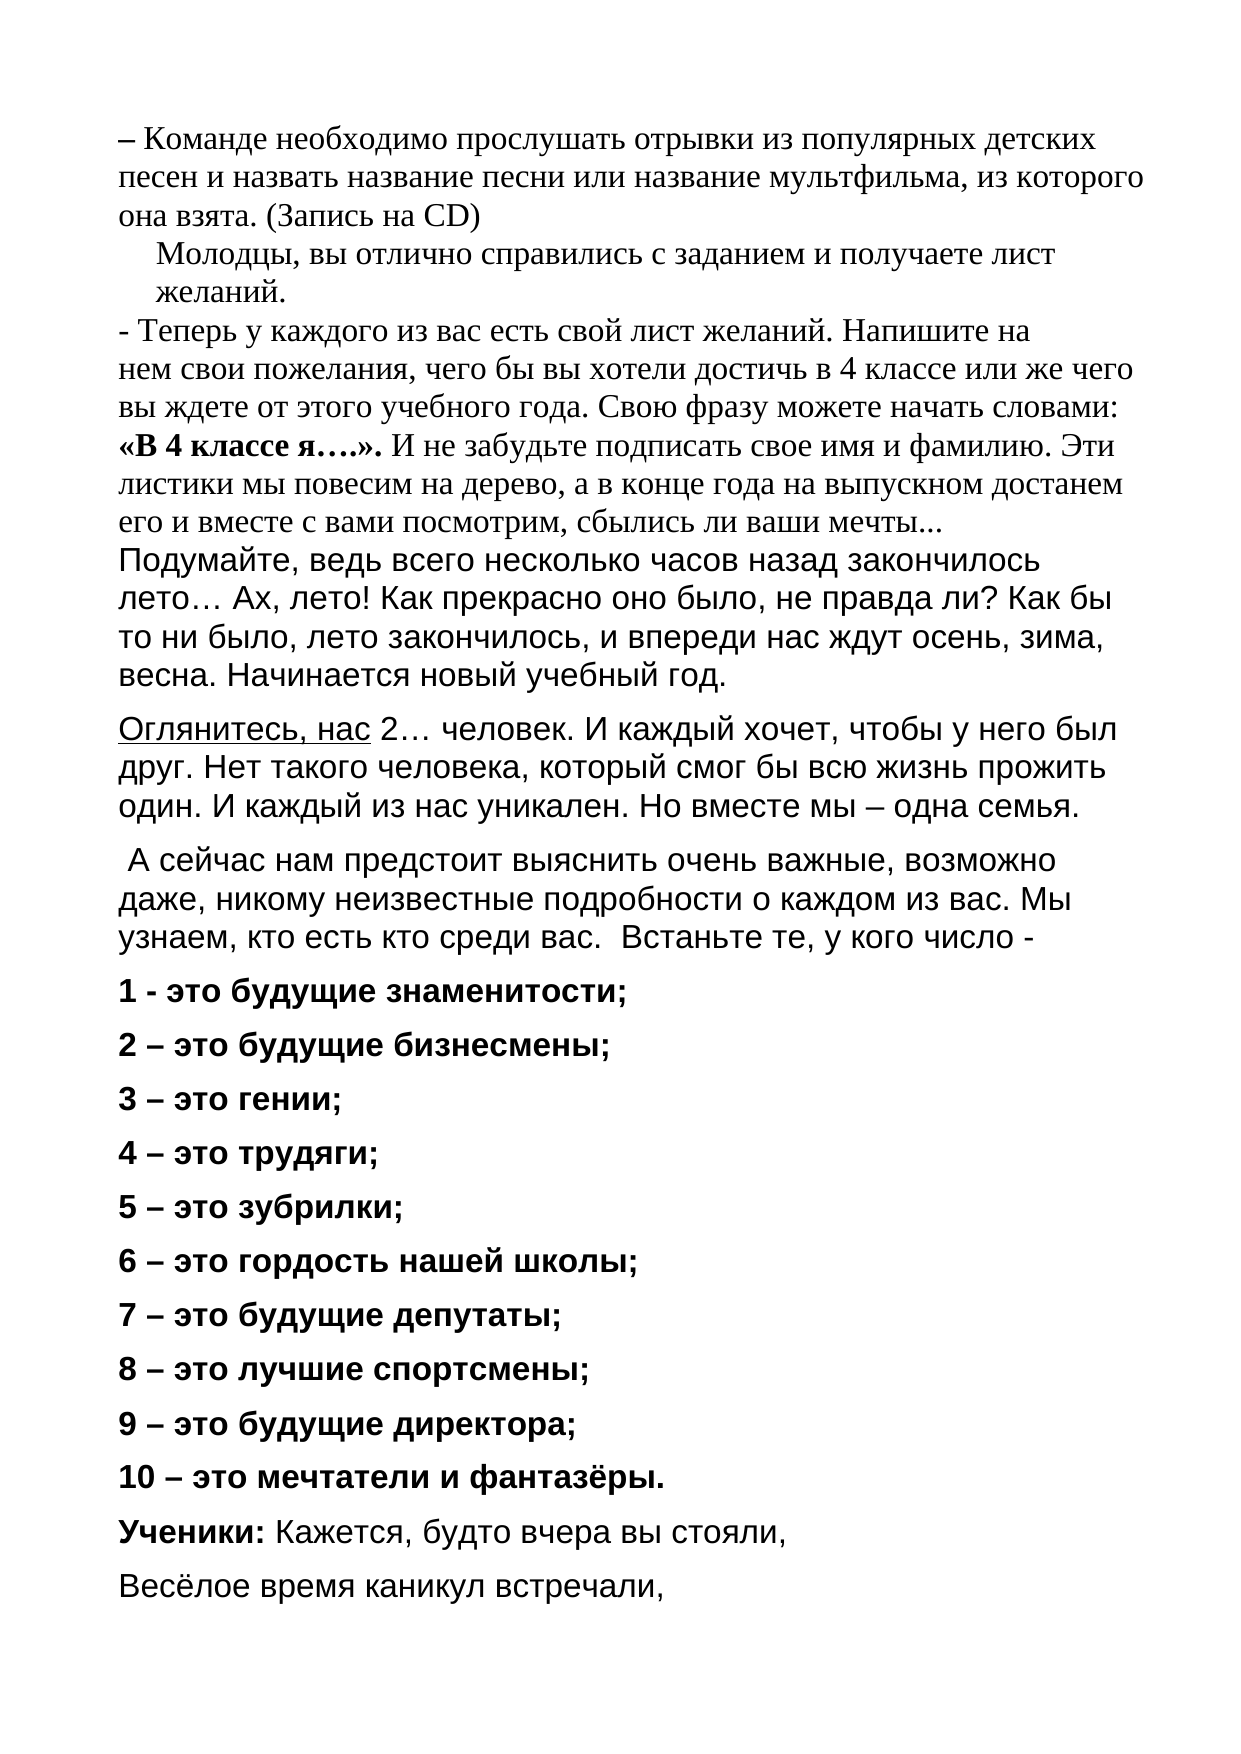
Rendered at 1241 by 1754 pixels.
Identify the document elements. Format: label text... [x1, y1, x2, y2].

text 3 – это гении; [118, 1079, 1152, 1118]
text Оглянитесь, нас 2… человек. И каждый хочет, чтобы у него был друг. Нет такого человека, который смог бы всю жизнь прожить один. И каждый из нас уникален. Но вместе мы – одна семья. [118, 709, 1152, 824]
text 7 – это будущие депутаты; [118, 1295, 1152, 1334]
text 5 – это зубрилки; [118, 1187, 1152, 1226]
text 1 - это будущие знаменитости; [118, 971, 1152, 1009]
text 9 – это будущие директора; [118, 1403, 1152, 1442]
text 4 – это трудяги; [118, 1133, 1152, 1172]
text Подумайте, ведь всего несколько часов назад закончилось лето… Ах, лето! Как прекрасно оно было, не правда ли? Как бы то ни было, лето закончилось, и впереди нас ждут осень, зима, весна. Начинается новый учебный год. [118, 540, 1152, 693]
text А сейчас нам предстоит выяснить очень важные, возможно даже, никому неизвестные подробности о каждом из вас. Мы узнаем, кто есть кто среди вас. Встаньте те, у кого число - [118, 840, 1152, 955]
text Весёлое время каникул встречали, [118, 1566, 1152, 1604]
text 6 – это гордость нашей школы; [118, 1241, 1152, 1280]
text – Команде необходимо прослушать отрывки из популярных детских песен и назвать название песни или название мультфильма, из которого она взята. (Запись на CD) [118, 118, 1152, 233]
text Ученики: Кажется, будто вчера вы стояли, [118, 1512, 1152, 1550]
text Молодцы, вы отлично справились с заданием и получаете лист желаний. [156, 233, 1152, 310]
text 8 – это лучшие спортсмены; [118, 1349, 1152, 1388]
text - Теперь у каждого из вас есть свой лист желаний. Напишите на нем свои пожелания, чего бы вы хотели достичь в 4 классе или же чего вы ждете от этого учебного года. Свою фразу можете начать словами: «В 4 классе я….». И не забудьте подписать свое имя и фамилию. Эти листики мы повесим на дерево, а в конце года на выпускном достанем его и вместе с вами посмотрим, сбылись ли ваши мечты... [118, 310, 1152, 540]
text 2 – это будущие бизнесмены; [118, 1025, 1152, 1063]
text 10 – это мечтатели и фантазёры. [118, 1458, 1152, 1496]
